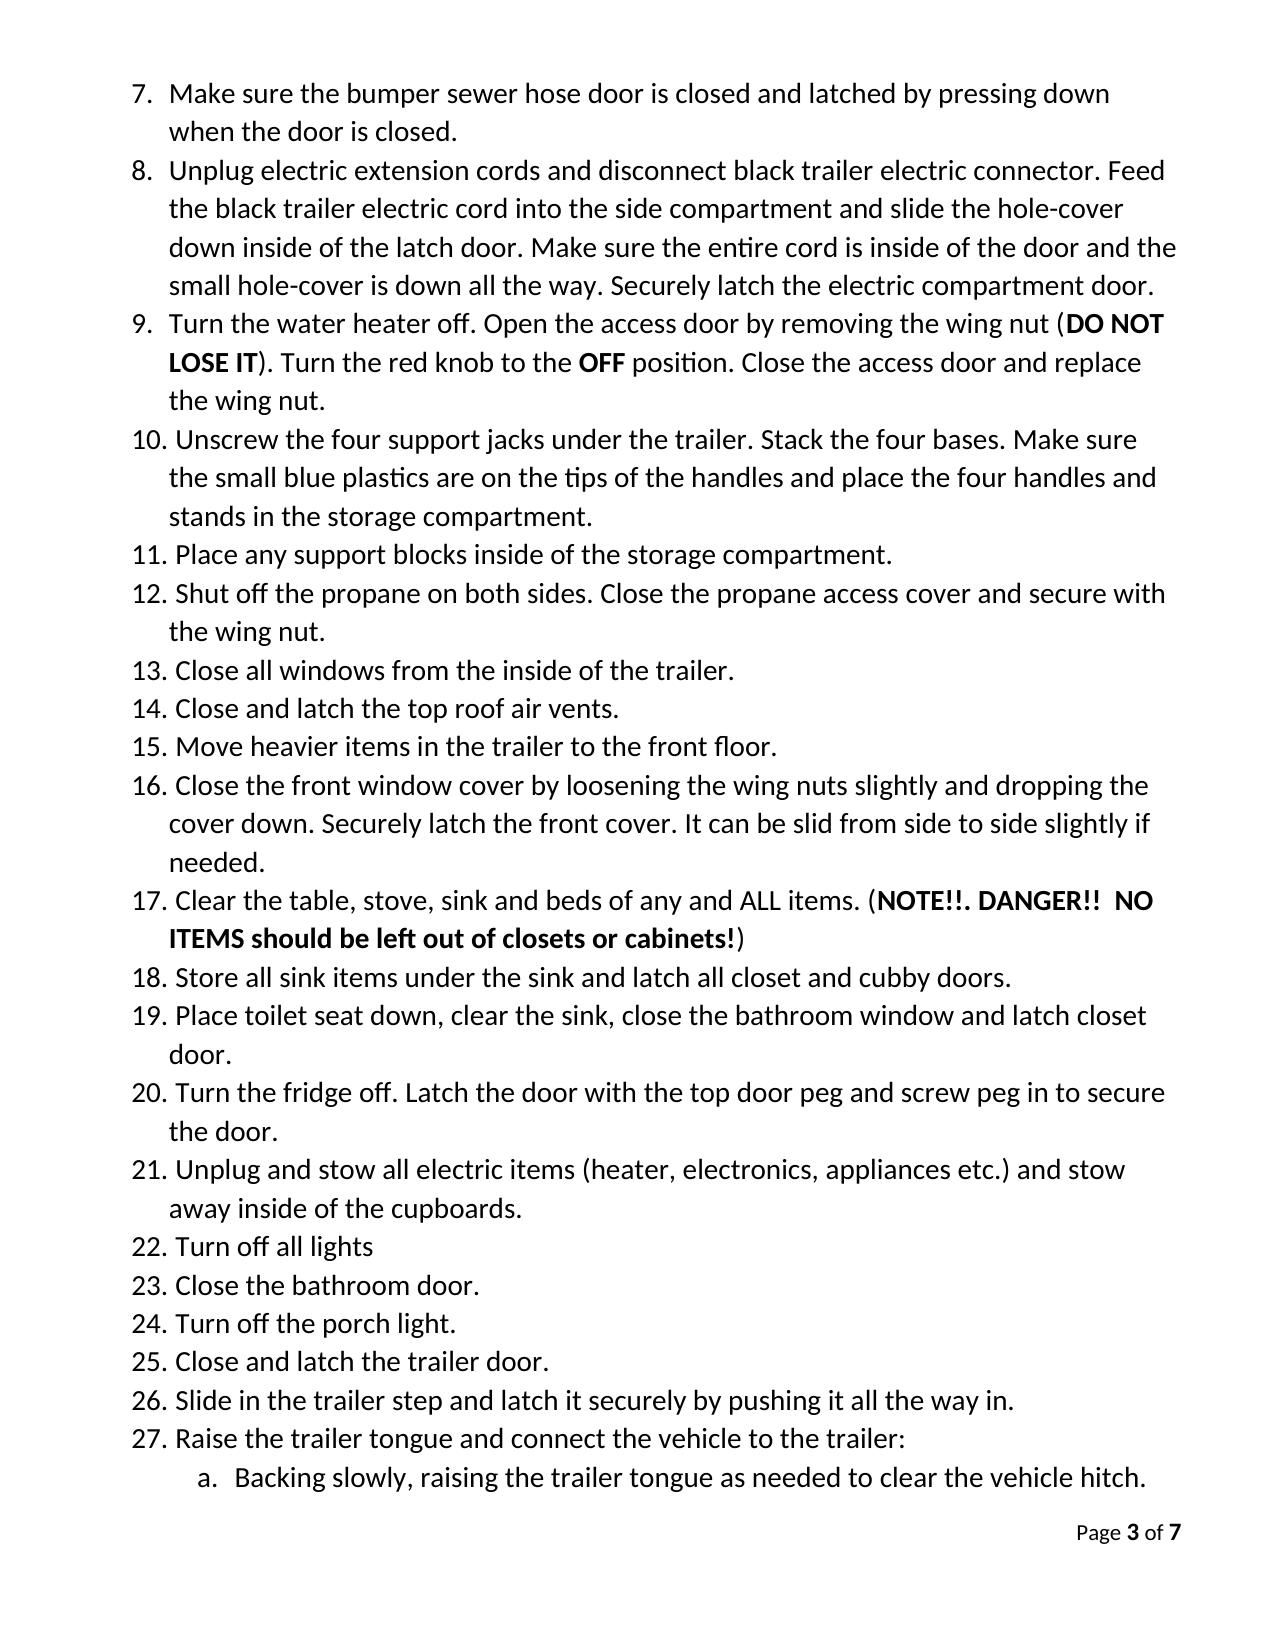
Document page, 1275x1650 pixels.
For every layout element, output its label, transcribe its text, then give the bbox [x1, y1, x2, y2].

list Store all sink items under the sink and latch all closet and cubby doors. [131, 959, 1181, 995]
list Close the front window cover by loosening the wing nuts slightly and dropping the cover down. Securely latch the front cover. It can be slid from side to side slightly if needed. [131, 767, 1181, 879]
list Unplug electric extension cords and disconnect black trailer electric connector. Feed the black trailer electric cord into the side compartment and slide the hole-cover down inside of the latch door. Make sure the entire cord is inside of the door and the small hole-cover is down all the way. Securely latch the electric compartment door. [131, 152, 1181, 303]
list Close all windows from the inside of the trailer. [131, 652, 1181, 687]
list Close the bathroom door. [131, 1267, 1181, 1302]
list Turn off the porch light. [131, 1305, 1181, 1341]
list Turn the water heater off. Open the access door by removing the wing nut (DO NOT LOSE IT). Turn the red knob to the OFF position. Close the access door and replace the wing nut. [131, 306, 1181, 418]
list Place any support blocks inside of the storage compartment. [131, 536, 1181, 572]
list Unplug and stow all electric items (heater, electronics, appliances etc.) and stow away inside of the cupboards. [131, 1151, 1181, 1225]
list Make sure the bumper sewer hose door is closed and latched by pressing down when the door is closed. [131, 75, 1181, 149]
list Close and latch the top roof air vents. [131, 690, 1181, 726]
list Raise the trailer tongue and connect the vehicle to the trailer: [131, 1420, 1181, 1456]
list Turn the fridge off. Latch the door with the top door peg and screw peg in to secure the door. [131, 1074, 1181, 1148]
list Clear the table, stove, sink and beds of any and ALL items. (NOTE!!. DANGER!! NO ITEMS should be left out of closets or cabinets!) [131, 882, 1181, 956]
list Shut off the propane on both sides. Close the propane access cover and secure with the wing nut. [131, 575, 1181, 649]
list Move heavier items in the trailer to the front floor. [131, 728, 1181, 764]
list Unscrew the four support jacks under the trailer. Stack the four bases. Make sure the small blue plastics are on the tips of the handles and place the four handles and stands in the storage compartment. [131, 421, 1181, 533]
list Close and latch the trailer door. [131, 1343, 1181, 1379]
list Slide in the trailer step and latch it securely by pushing it all the way in. [131, 1382, 1181, 1417]
list Turn off all lights [131, 1228, 1181, 1264]
list Place toilet seat down, clear the sink, close the bathroom window and latch closet door. [131, 997, 1181, 1072]
list Backing slowly, raising the trailer tongue as needed to clear the vehicle hitch. [197, 1459, 1181, 1494]
